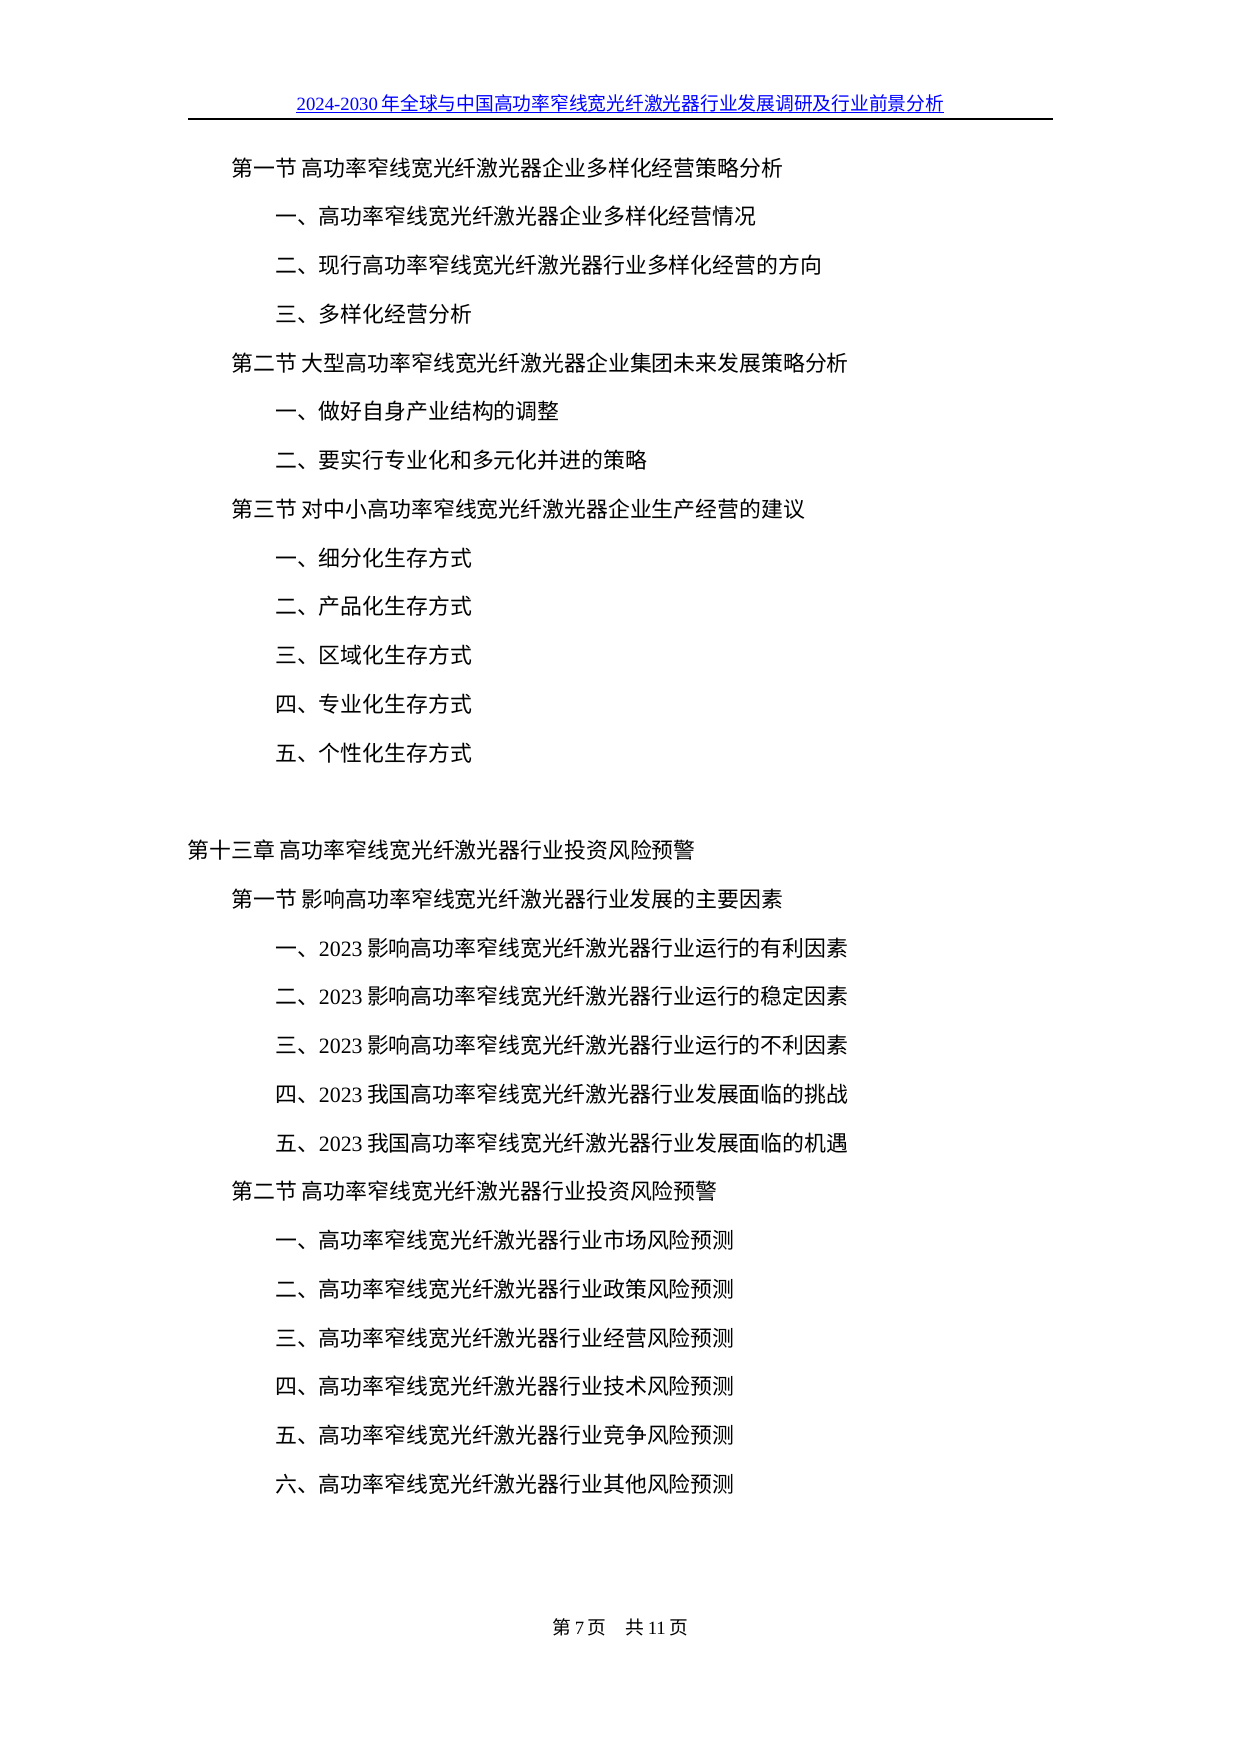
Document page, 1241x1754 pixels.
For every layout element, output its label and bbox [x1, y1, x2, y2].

text [187, 150, 1053, 1499]
